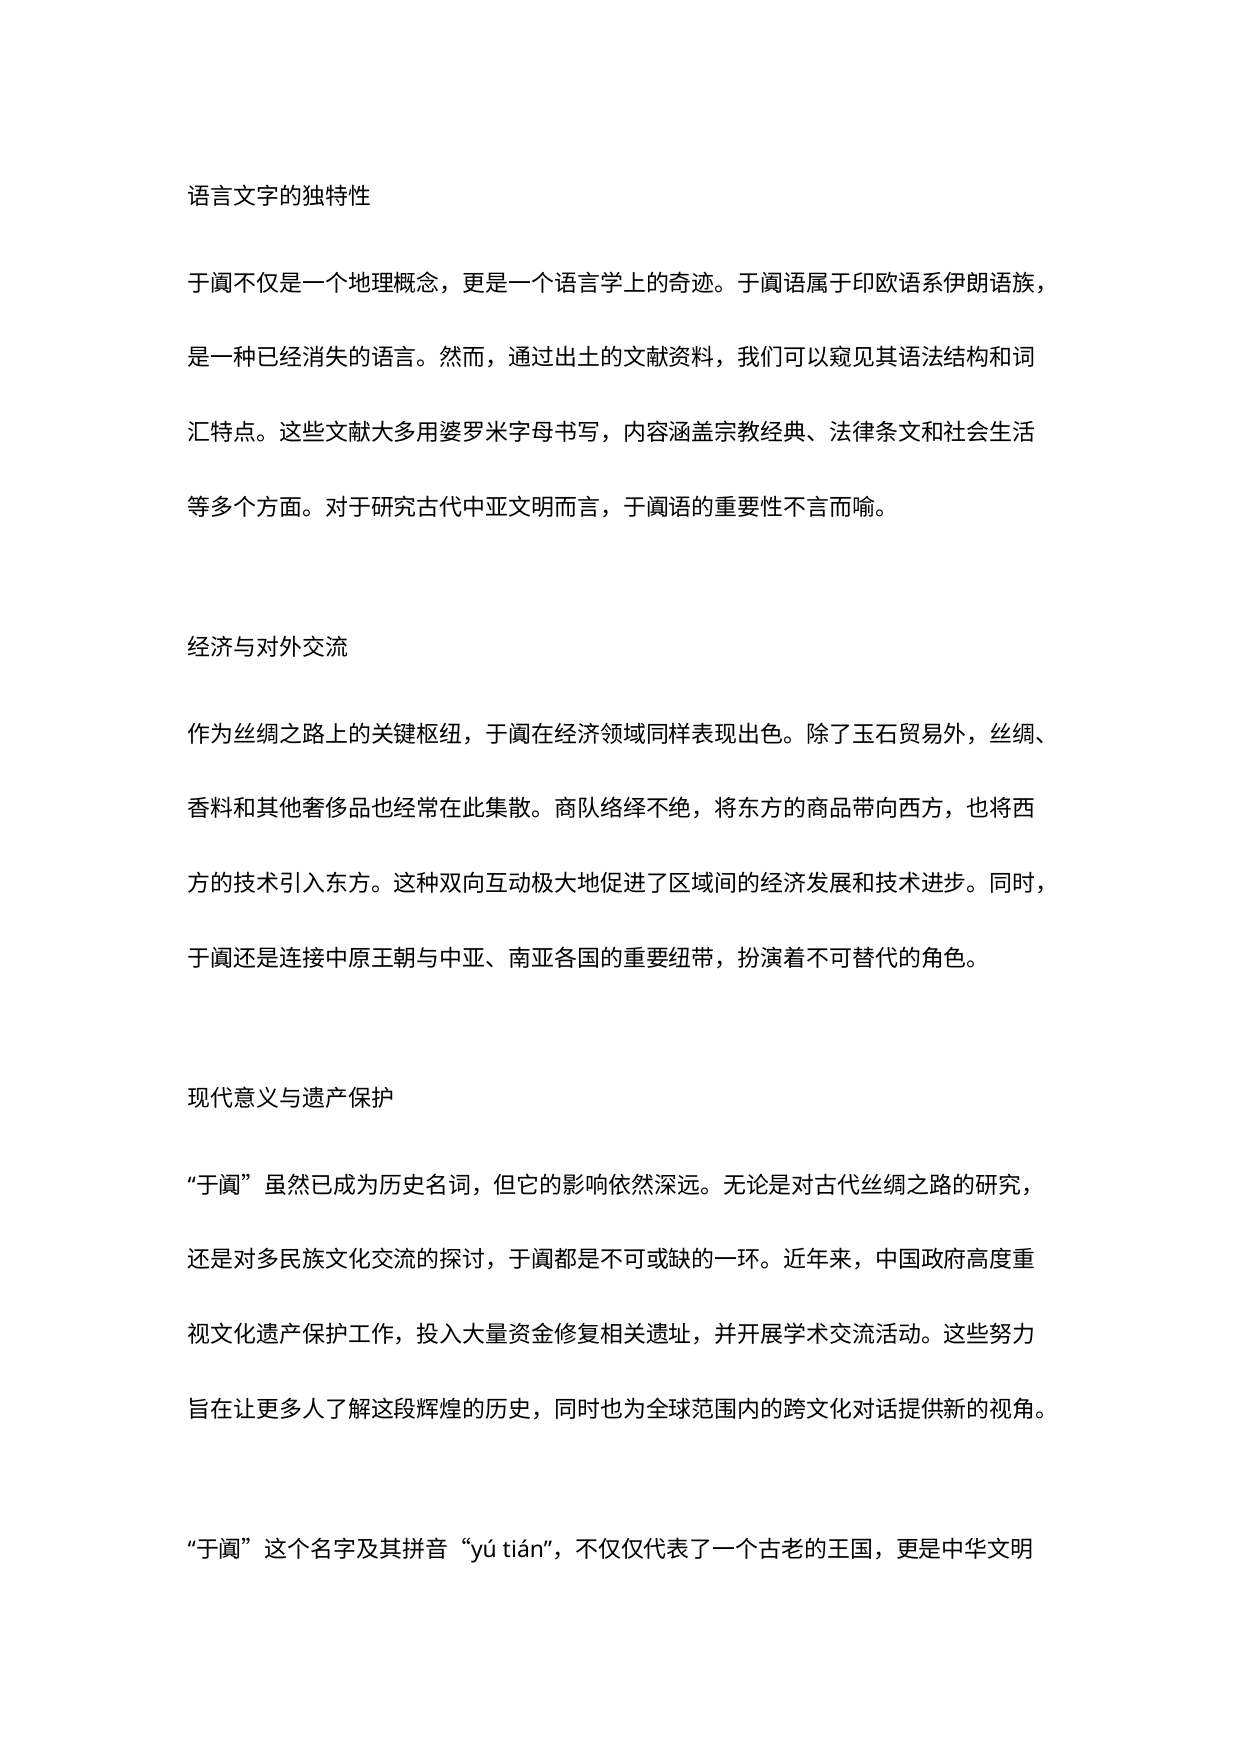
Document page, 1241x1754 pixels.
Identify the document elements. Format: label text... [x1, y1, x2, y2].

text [187, 1515, 1053, 1580]
text 经济与对外交流 [187, 613, 1053, 678]
text “于阗”虽然已成为历史名词，但它的影响依然深远。无论是对古代丝绸之路的研究，还是对多民族文化交流的探讨，于阗都是不可或缺的一环。近年来，中国政府高度重视文化遗产保护工作，投入大量资金修复相关遗址，并开展学术交流活动。这些努力旨在让更多人了解这段辉煌的历史，同时也为全球范围内的跨文化对话提供新的视角。 [187, 1151, 1053, 1440]
text 于阗不仅是一个地理概念，更是一个语言学上的奇迹。于阗语属于印欧语系伊朗语族，是一种已经消失的语言。然而，通过出土的文献资料，我们可以窥见其语法结构和词汇特点。这些文献大多用婆罗米字母书写，内容涵盖宗教经典、法律条文和社会生活等多个方面。对于研究古代中亚文明而言，于阗语的重要性不言而喻。 [187, 248, 1053, 538]
text 作为丝绸之路上的关键枢纽，于阗在经济领域同样表现出色。除了玉石贸易外，丝绸、香料和其他奢侈品也经常在此集散。商队络绎不绝，将东方的商品带向西方，也将西方的技术引入东方。这种双向互动极大地促进了区域间的经济发展和技术进步。同时，于阗还是连接中原王朝与中亚、南亚各国的重要纽带，扮演着不可替代的角色。 [187, 699, 1053, 989]
text 语言文字的独特性 [187, 162, 1053, 227]
text 现代意义与遗产保护 [187, 1064, 1053, 1129]
